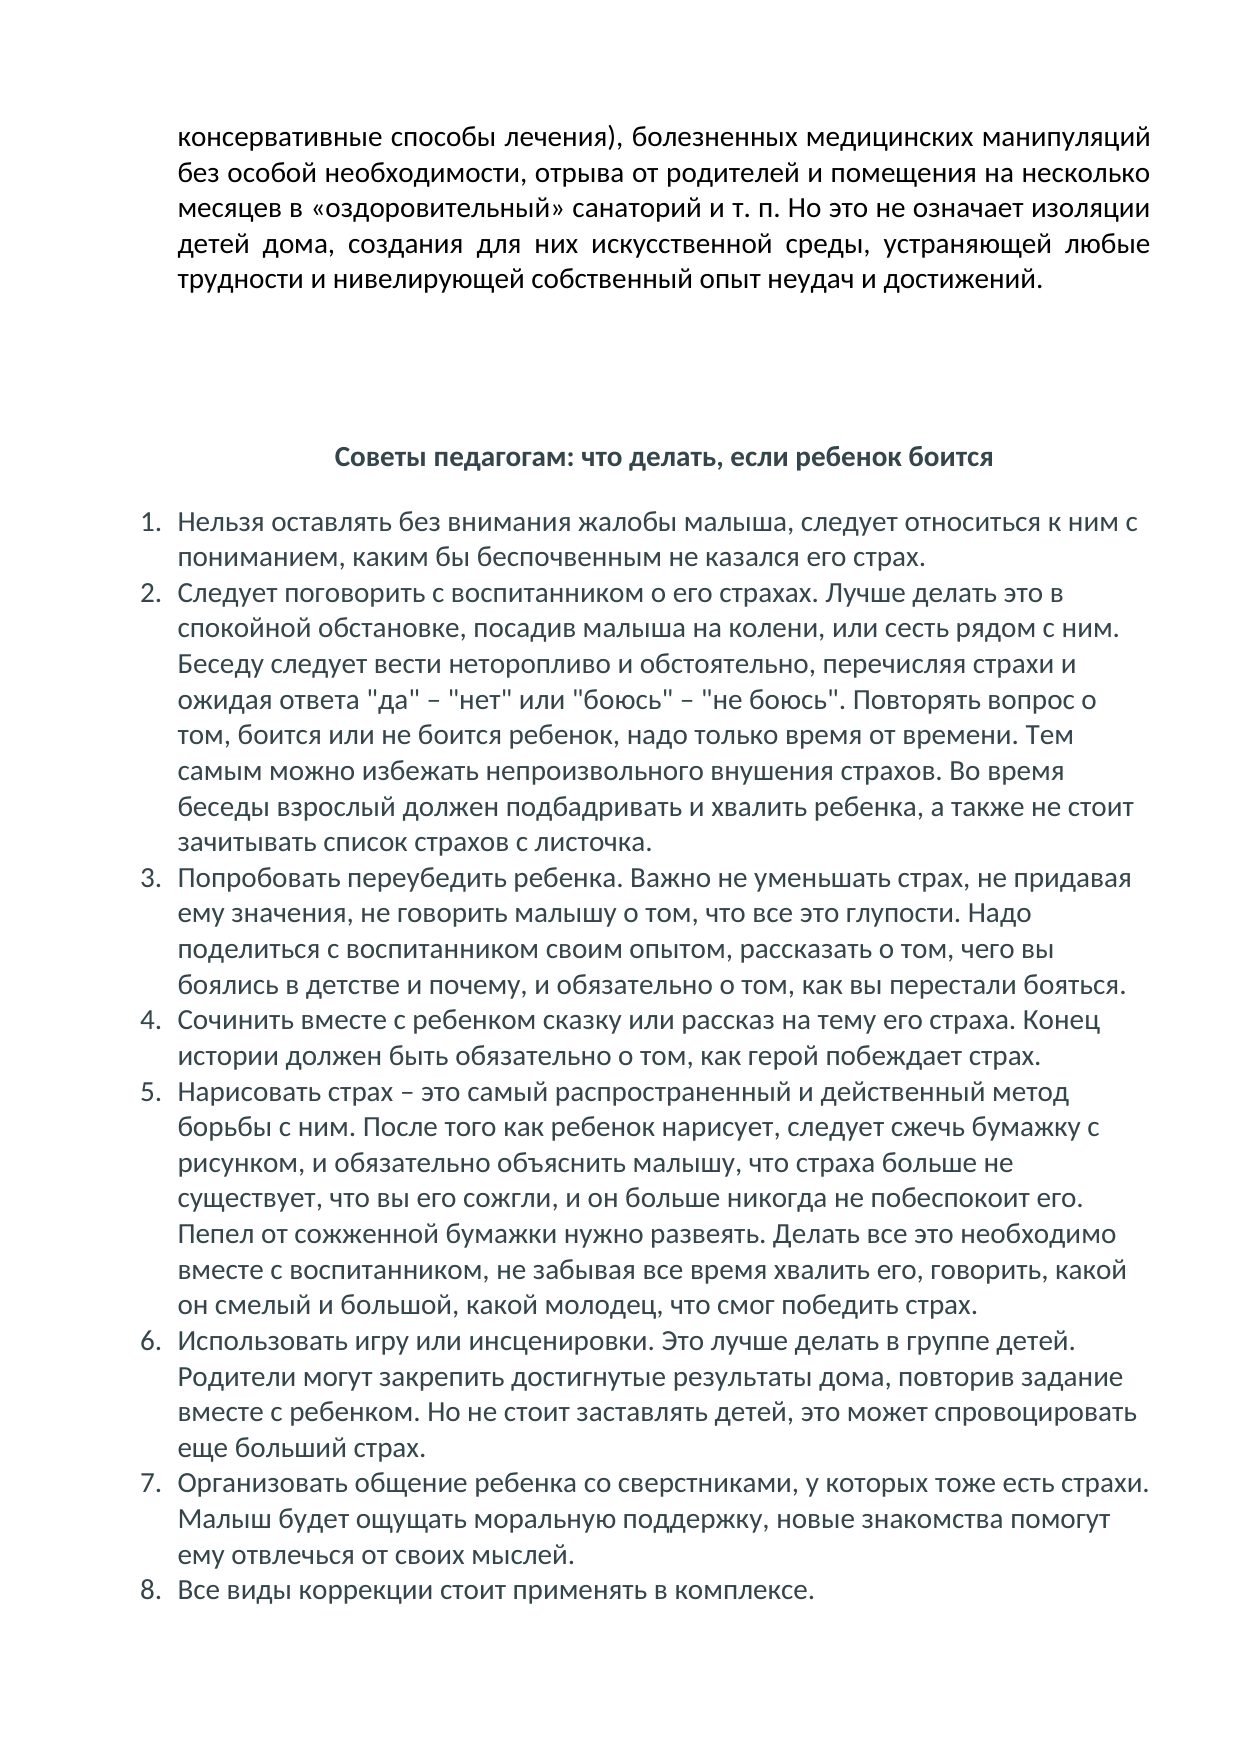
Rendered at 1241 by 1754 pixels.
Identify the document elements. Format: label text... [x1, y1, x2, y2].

list Нарисовать страх – это самый распространенный и действенный метод борьбы с ним. После того как ребенок нарисует, следует сжечь бумажку с рисунком, и обязательно объяснить малышу, что страха больше не существует, что вы его сожгли, и он больше никогда не побеспокоит его. Пепел от сожженной бумажки нужно развеять. Делать все это необходимо вместе с воспитанником, не забывая все время хвалить его, говорить, какой он смелый и большой, какой молодец, что смог победить страх. [140, 1073, 1152, 1322]
list Использовать игру или инсценировки. Это лучше делать в группе детей. Родители могут закрепить достигнутые результаты дома, повторив задание вместе с ребенком. Но не стоит заставлять детей, это может спровоцировать еще больший страх. [140, 1322, 1152, 1464]
list Все виды коррекции стоит применять в комплексе. [140, 1571, 1152, 1607]
text Советы педагогам: что делать, если ребенок боится [177, 438, 1152, 473]
list Следует поговорить с воспитанником о его страхах. Лучше делать это в спокойной обстановке, посадив малыша на колени, или сесть рядом с ним. Беседу следует вести неторопливо и обстоятельно, перечисляя страхи и ожидая ответа "да" – "нет" или "боюсь" – "не боюсь". Повторять вопрос о том, боится или не боится ребенок, надо только время от времени. Тем самым можно избежать непроизвольного внушения страхов. Во время беседы взрослый должен подбадривать и хвалить ребенка, а также не стоит зачитывать список страхов с листочка. [140, 574, 1152, 859]
list Сочинить вместе с ребенком сказку или рассказ на тему его страха. Конец истории должен быть обязательно о том, как герой побеждает страх. [140, 1001, 1152, 1073]
list Организовать общение ребенка со сверстниками, у которых тоже есть страхи. Малыш будет ощущать моральную поддержку, новые знакомства помогут ему отвлечься от своих мыслей. [140, 1464, 1152, 1571]
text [177, 118, 1152, 296]
list Попробовать переубедить ребенка. Важно не уменьшать страх, не придавая ему значения, не говорить малышу о том, что все это глупости. Надо поделиться с воспитанником своим опытом, рассказать о том, чего вы боялись в детстве и почему, и обязательно о том, как вы перестали бояться. [140, 859, 1152, 1001]
list Нельзя оставлять без внимания жалобы малыша, следует относиться к ним с пониманием, каким бы беспочвенным не казался его страх. [140, 503, 1152, 574]
